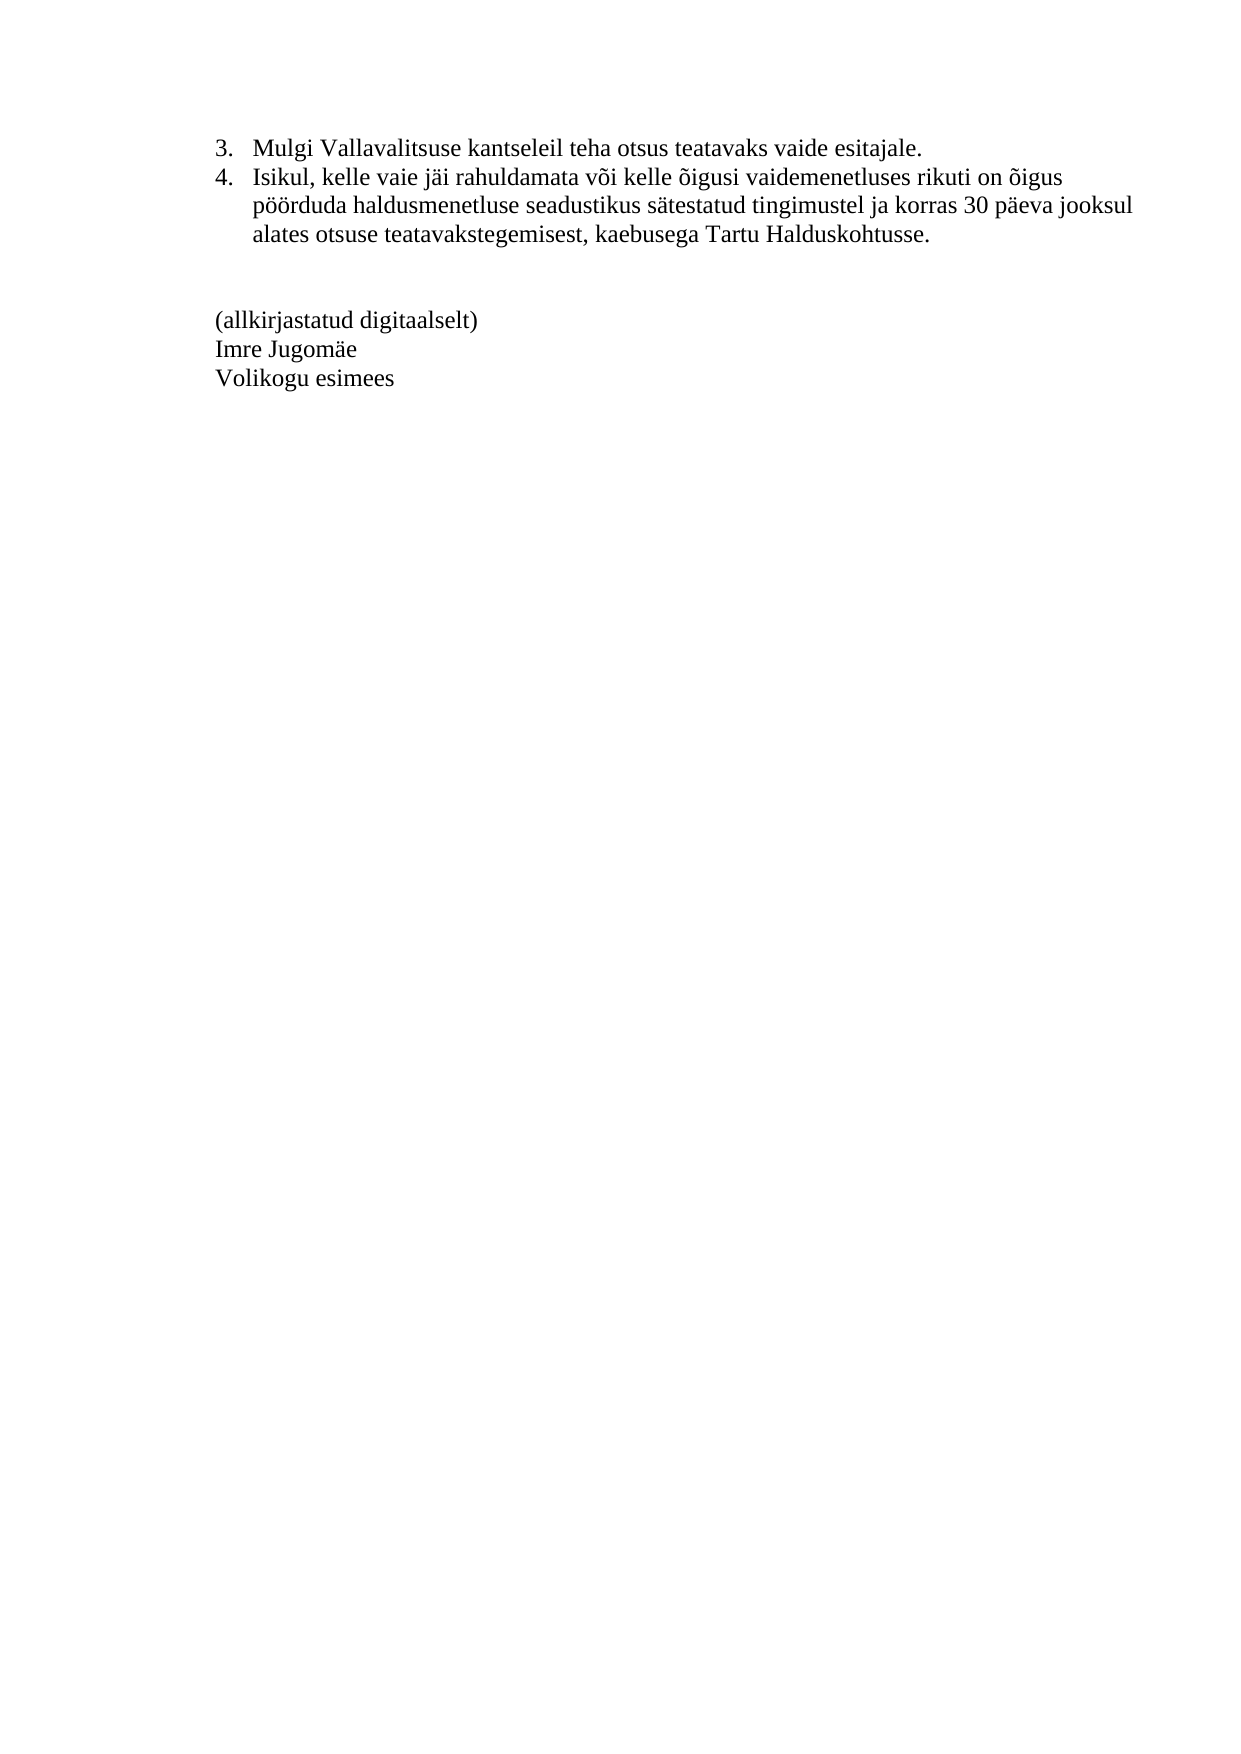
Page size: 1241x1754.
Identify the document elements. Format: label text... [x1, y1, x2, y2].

list Isikul, kelle vaie jäi rahuldamata või kelle õigusi vaidemenetluses rikuti on õigus pöörduda haldusmenetluse seadustikus sätestatud tingimustel ja korras 30 päeva jooksul alates otsuse teatavakstegemisest, kaebusega Tartu Halduskohtusse. [215, 162, 1152, 248]
list Mulgi Vallavalitsuse kantseleil teha otsus teatavaks vaide esitajale. [215, 133, 1152, 162]
text Imre Jugomäe [215, 334, 1152, 363]
text Volikogu esimees [215, 363, 1152, 392]
text (allkirjastatud digitaalselt) [215, 305, 1152, 334]
